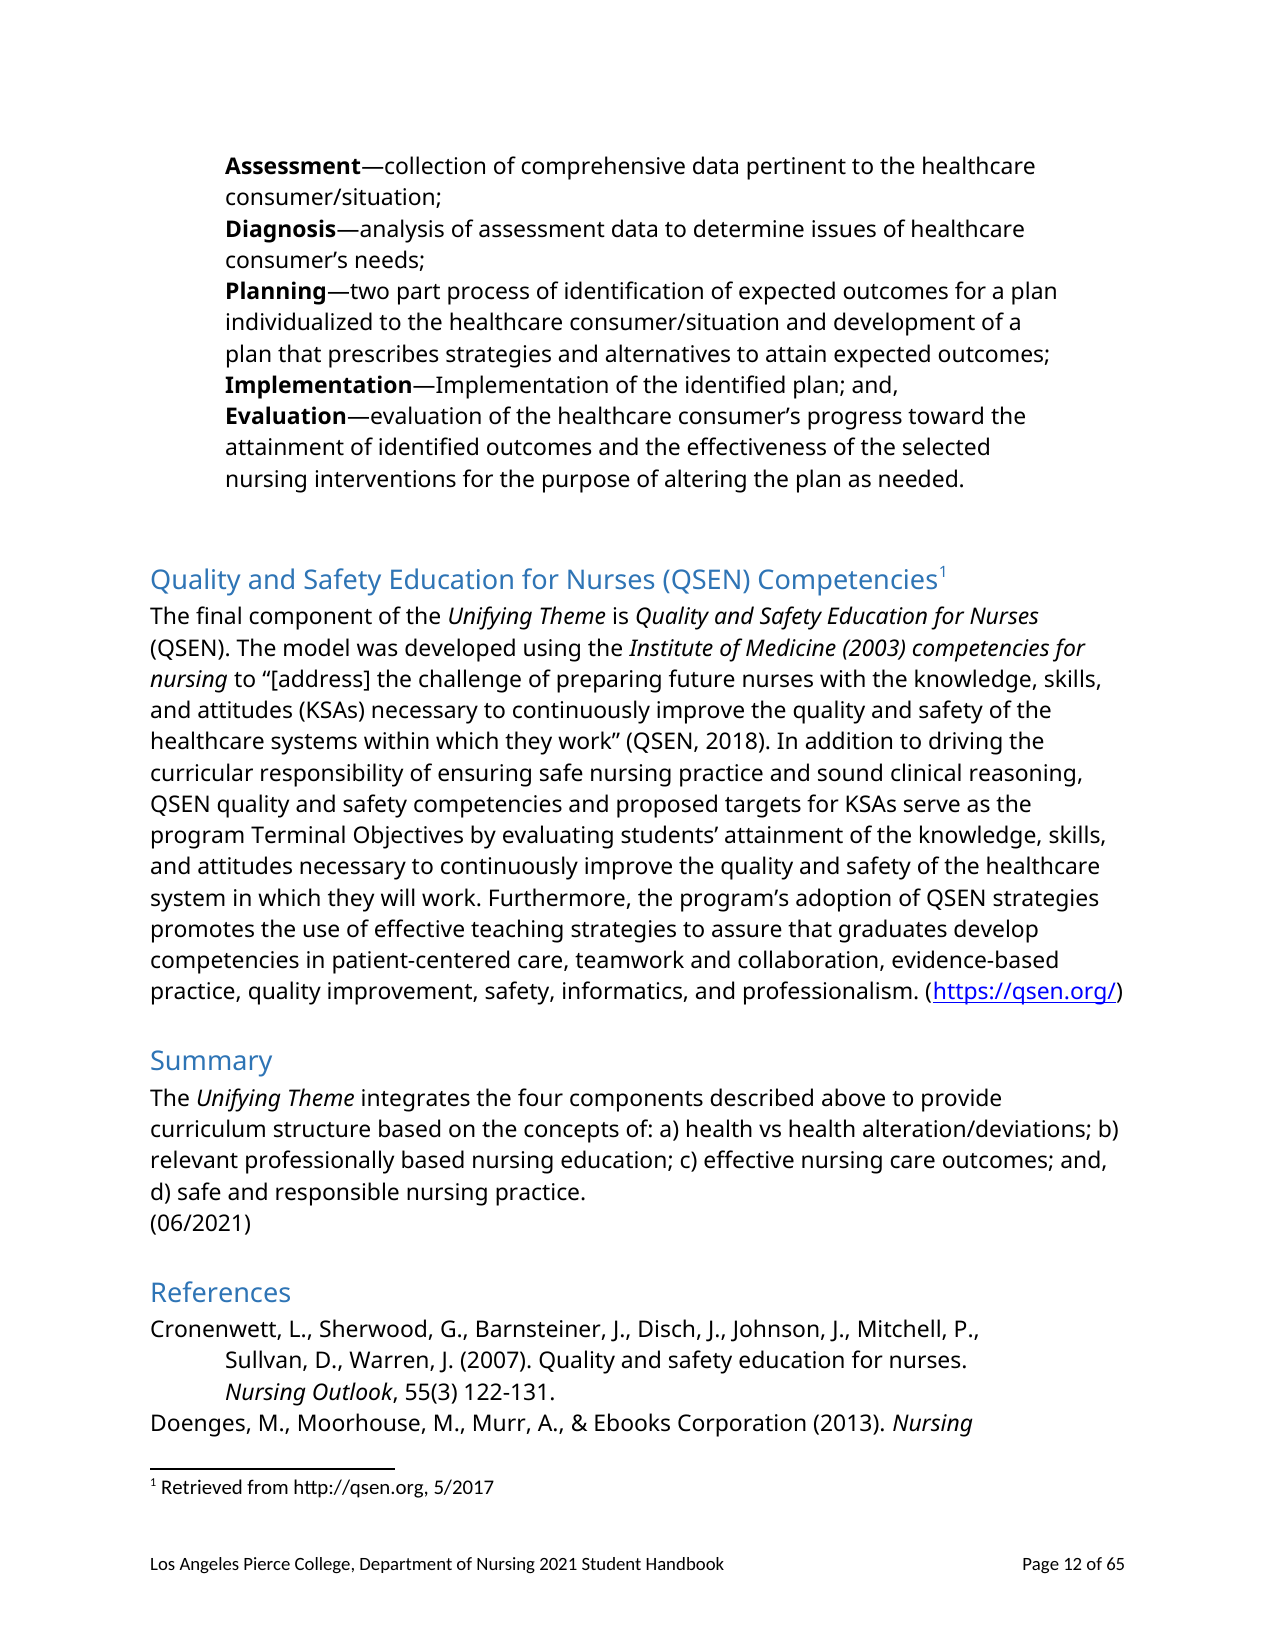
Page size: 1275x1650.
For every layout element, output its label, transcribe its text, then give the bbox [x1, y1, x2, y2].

text individualized to the healthcare consumer/situation and development of a [150, 306, 1125, 337]
subtitle Quality and Safety Education for Nurses (QSEN) Competencies [150, 560, 1125, 597]
subtitle Summary [150, 1042, 1125, 1079]
text Evaluation—evaluation of the healthcare consumer’s progress toward the [150, 400, 1125, 431]
text consumer/situation; [150, 181, 1125, 212]
text Assessment—collection of comprehensive data pertinent to the healthcare [150, 150, 1125, 181]
text Nursing Outlook, 55(3) 122-131. [150, 1376, 1125, 1407]
text Implementation—Implementation of the identified plan; and, [150, 369, 1125, 400]
text The Unifying Theme integrates the four components described above to provide curriculum structure based on the concepts of: a) health vs health alteration/deviations; b) relevant professionally based nursing education; c) effective nursing care outcomes; and, d) safe and responsible nursing practice. [150, 1082, 1125, 1207]
text attainment of identified outcomes and the effectiveness of the selected [150, 431, 1125, 462]
text Cronenwett, L., Sherwood, G., Barnsteiner, J., Disch, J., Johnson, J., Mitchell, P., [150, 1313, 1125, 1344]
text consumer’s needs; [150, 244, 1125, 275]
text Planning—two part process of identification of expected outcomes for a plan [150, 275, 1125, 306]
text Sullvan, D., Warren, J. (2007). Quality and safety education for nurses. [150, 1344, 1125, 1376]
text (06/2021) [150, 1207, 1125, 1238]
text plan that prescribes strategies and alternatives to attain expected outcomes; [150, 337, 1125, 369]
text Diagnosis—analysis of assessment data to determine issues of healthcare [150, 212, 1125, 244]
text The final component of the Unifying Theme is Quality and Safety Education for Nurses (QSEN). The model was developed using the Institute of Medicine (2003) competencies for nursing to “[address] the challenge of preparing future nurses with the knowledge, skills, and attitudes (KSAs) necessary to continuously improve the quality and safety of the healthcare systems within which they work” (QSEN, 2018). In addition to driving the curricular responsibility of ensuring safe nursing practice and sound clinical reasoning, QSEN quality and safety competencies and proposed targets for KSAs serve as the program Terminal Objectives by evaluating students’ attainment of the knowledge, skills, and attitudes necessary to continuously improve the quality and safety of the healthcare system in which they will work. Furthermore, the program’s adoption of QSEN strategies promotes the use of effective teaching strategies to assure that graduates develop competencies in patient-centered care, teamwork and collaboration, evidence-based practice, quality improvement, safety, informatics, and professionalism. (https://qsen.org/) [150, 600, 1125, 1006]
text Doenges, M., Moorhouse, M., Murr, A., & Ebooks Corporation (2013). Nursing [150, 1407, 1125, 1438]
text nursing interventions for the purpose of altering the plan as needed. [150, 462, 1125, 494]
subtitle References [150, 1273, 1125, 1310]
